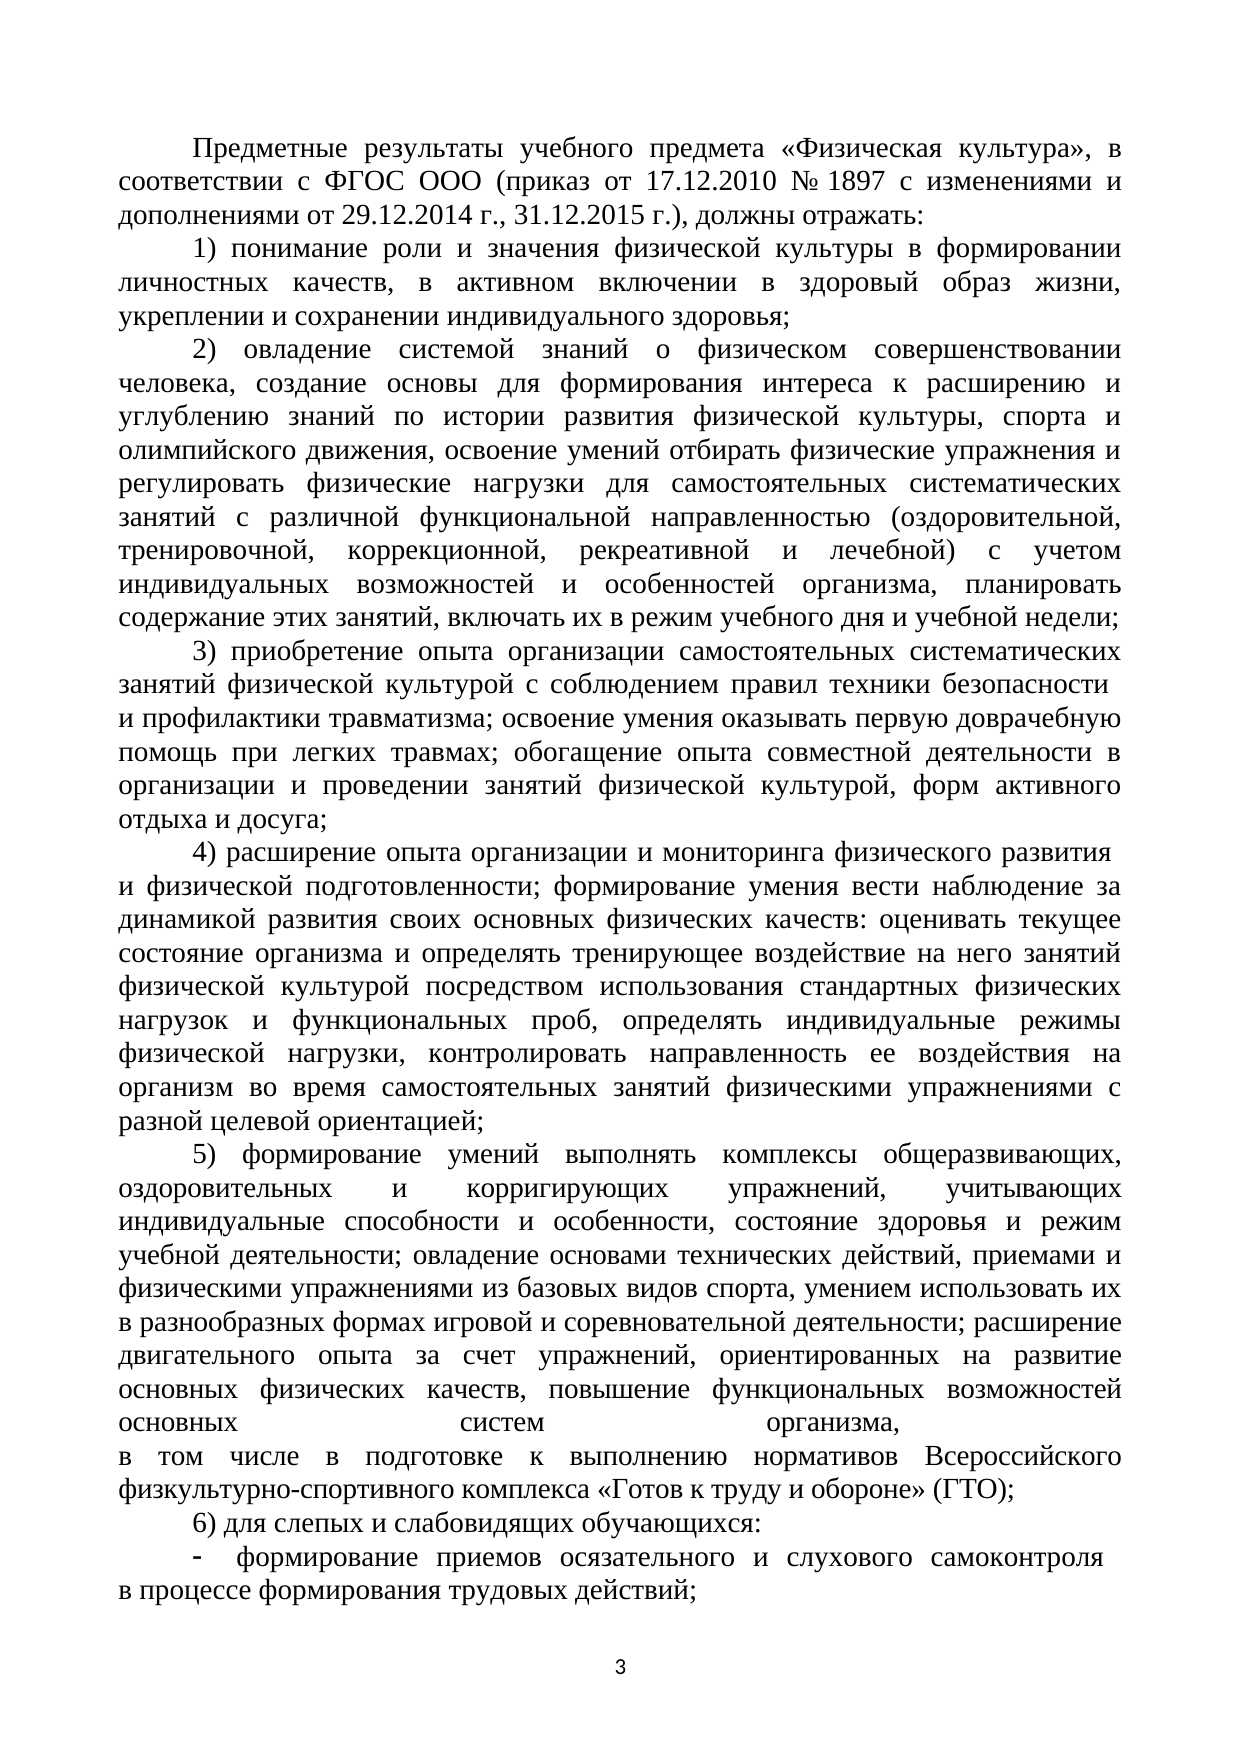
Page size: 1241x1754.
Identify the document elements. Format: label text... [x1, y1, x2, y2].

text Предметные результаты учебного предмета «Физическая культура», в соответствии с ФГОС ООО (приказ от 17.12.2010 № 1897 с изменениями и дополнениями от 29.12.2014 г., 31.12.2015 г.), должны отражать: [118, 130, 1122, 231]
text 6) для слепых и слабовидящих обучающихся: [118, 1505, 1122, 1539]
text 2) овладение системой знаний о физическом совершенствовании человека, создание основы для формирования интереса к расширению и углублению знаний по истории развития физической культуры, спорта и олимпийского движения, освоение умений отбирать физические упражнения и регулировать физические нагрузки для самостоятельных систематических занятий с различной функциональной направленностью (оздоровительной, тренировочной, коррекционной, рекреативной и лечебной) с учетом индивидуальных возможностей и особенностей организма, планировать содержание этих занятий, включать их в режим учебного дня и учебной недели; [118, 331, 1122, 633]
text 1) понимание роли и значения физической культуры в формировании личностных качеств, в активном включении в здоровый образ жизни, укреплении и сохранении индивидуального здоровья; [118, 231, 1122, 331]
list формирование приемов осязательного и слухового самоконтроля в процессе формирования трудовых действий; [118, 1539, 1122, 1606]
text 4) расширение опыта организации и мониторинга физического развития и физической подготовленности; формирование умения вести наблюдение за динамикой развития своих основных физических качеств: оценивать текущее состояние организма и определять тренирующее воздействие на него занятий физической культурой посредством использования стандартных физических нагрузок и функциональных проб, определять индивидуальные режимы физической нагрузки, контролировать направленность ее воздействия на организм во время самостоятельных занятий физическими упражнениями с разной целевой ориентацией; [118, 834, 1122, 1136]
text 3) приобретение опыта организации самостоятельных систематических занятий физической культурой с соблюдением правил техники безопасности и профилактики травматизма; освоение умения оказывать первую доврачебную помощь при легких травмах; обогащение опыта совместной деятельности в организации и проведении занятий физической культурой, форм активного отдыха и досуга; [118, 633, 1122, 834]
text 5) формирование умений выполнять комплексы общеразвивающих, оздоровительных и корригирующих упражнений, учитывающих индивидуальные способности и особенности, состояние здоровья и режим учебной деятельности; овладение основами технических действий, приемами и физическими упражнениями из базовых видов спорта, умением использовать их в разнообразных формах игровой и соревновательной деятельности; расширение двигательного опыта за счет упражнений, ориентированных на развитие основных физических качеств, повышение функциональных возможностей основных систем организма, в том числе в подготовке к выполнению нормативов Всероссийского физкультурно-спортивного комплекса «Готов к труду и обороне» (ГТО); [118, 1136, 1122, 1505]
